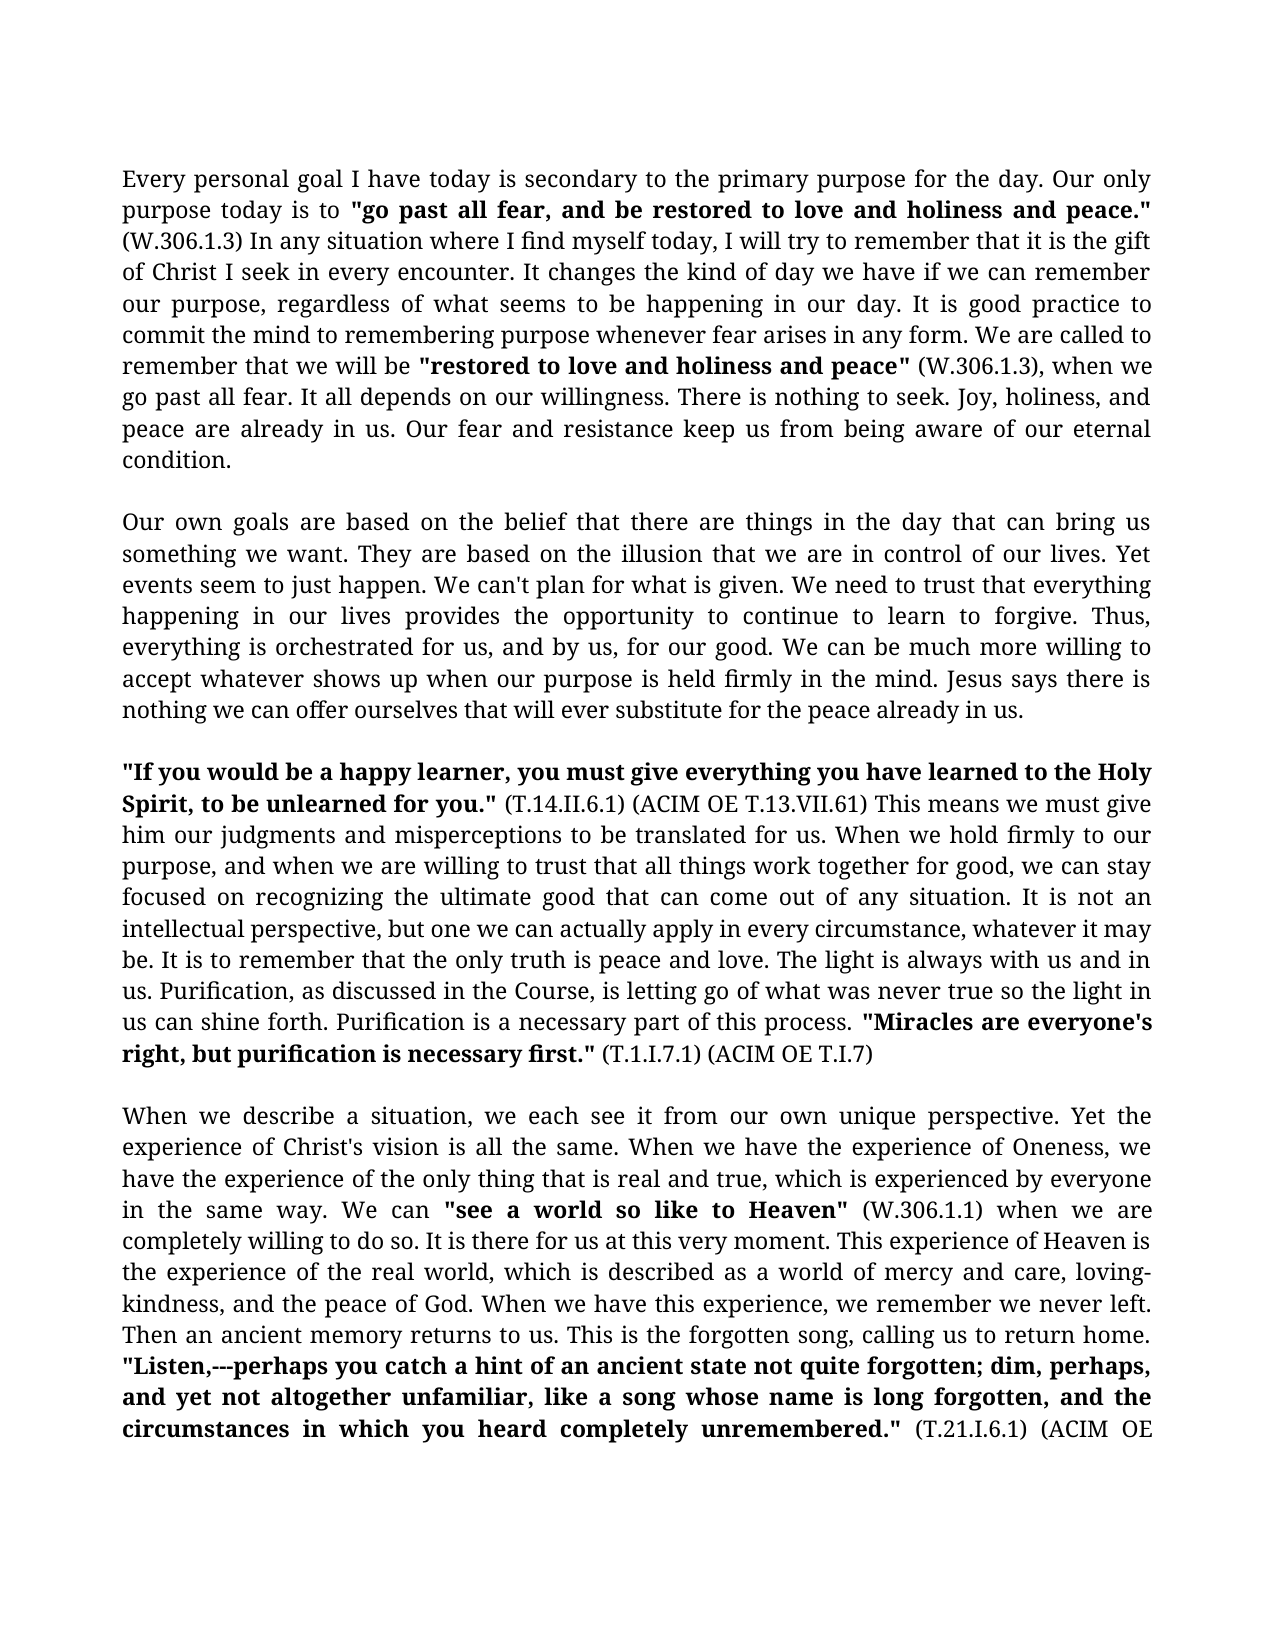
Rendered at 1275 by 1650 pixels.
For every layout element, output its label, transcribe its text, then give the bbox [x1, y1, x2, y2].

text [122, 1100, 1153, 1444]
text Our own goals are based on the belief that there are things in the day that can bring us something we want. They are based on the illusion that we are in control of our lives. Yet events seem to just happen. We can't plan for what is given. We need to trust that everything happening in our lives provides the opportunity to continue to learn to forgive. Thus, everything is orchestrated for us, and by us, for our good. We can be much more willing to accept whatever shows up when our purpose is held firmly in the mind. Jesus says there is nothing we can offer ourselves that will ever substitute for the peace already in us. [122, 506, 1153, 725]
text "If you would be a happy learner, you must give everything you have learned to the Holy Spirit, to be unlearned for you." (T.14.II.6.1) (ACIM OE T.13.VII.61) This means we must give him our judgments and misperceptions to be translated for us. When we hold firmly to our purpose, and when we are willing to trust that all things work together for good, we can stay focused on recognizing the ultimate good that can come out of any situation. It is not an intellectual perspective, but one we can actually apply in every circumstance, whatever it may be. It is to remember that the only truth is peace and love. The light is always with us and in us. Purification, as discussed in the Course, is letting go of what was never true so the light in us can shine forth. Purification is a necessary part of this process. "Miracles are everyone's right, but purification is necessary first." (T.1.I.7.1) (ACIM OE T.I.7) [122, 756, 1153, 1069]
text Every personal goal I have today is secondary to the primary purpose for the day. Our only purpose today is to "go past all fear, and be restored to love and holiness and peace." (W.306.1.3) In any situation where I find myself today, I will try to remember that it is the gift of Christ I seek in every encounter. It changes the kind of day we have if we can remember our purpose, regardless of what seems to be happening in our day. It is good practice to commit the mind to remembering purpose whenever fear arises in any form. We are called to remember that we will be "restored to love and holiness and peace" (W.306.1.3), when we go past all fear. It all depends on our willingness. There is nothing to seek. Joy, holiness, and peace are already in us. Our fear and resistance keep us from being aware of our eternal condition. [122, 162, 1153, 475]
